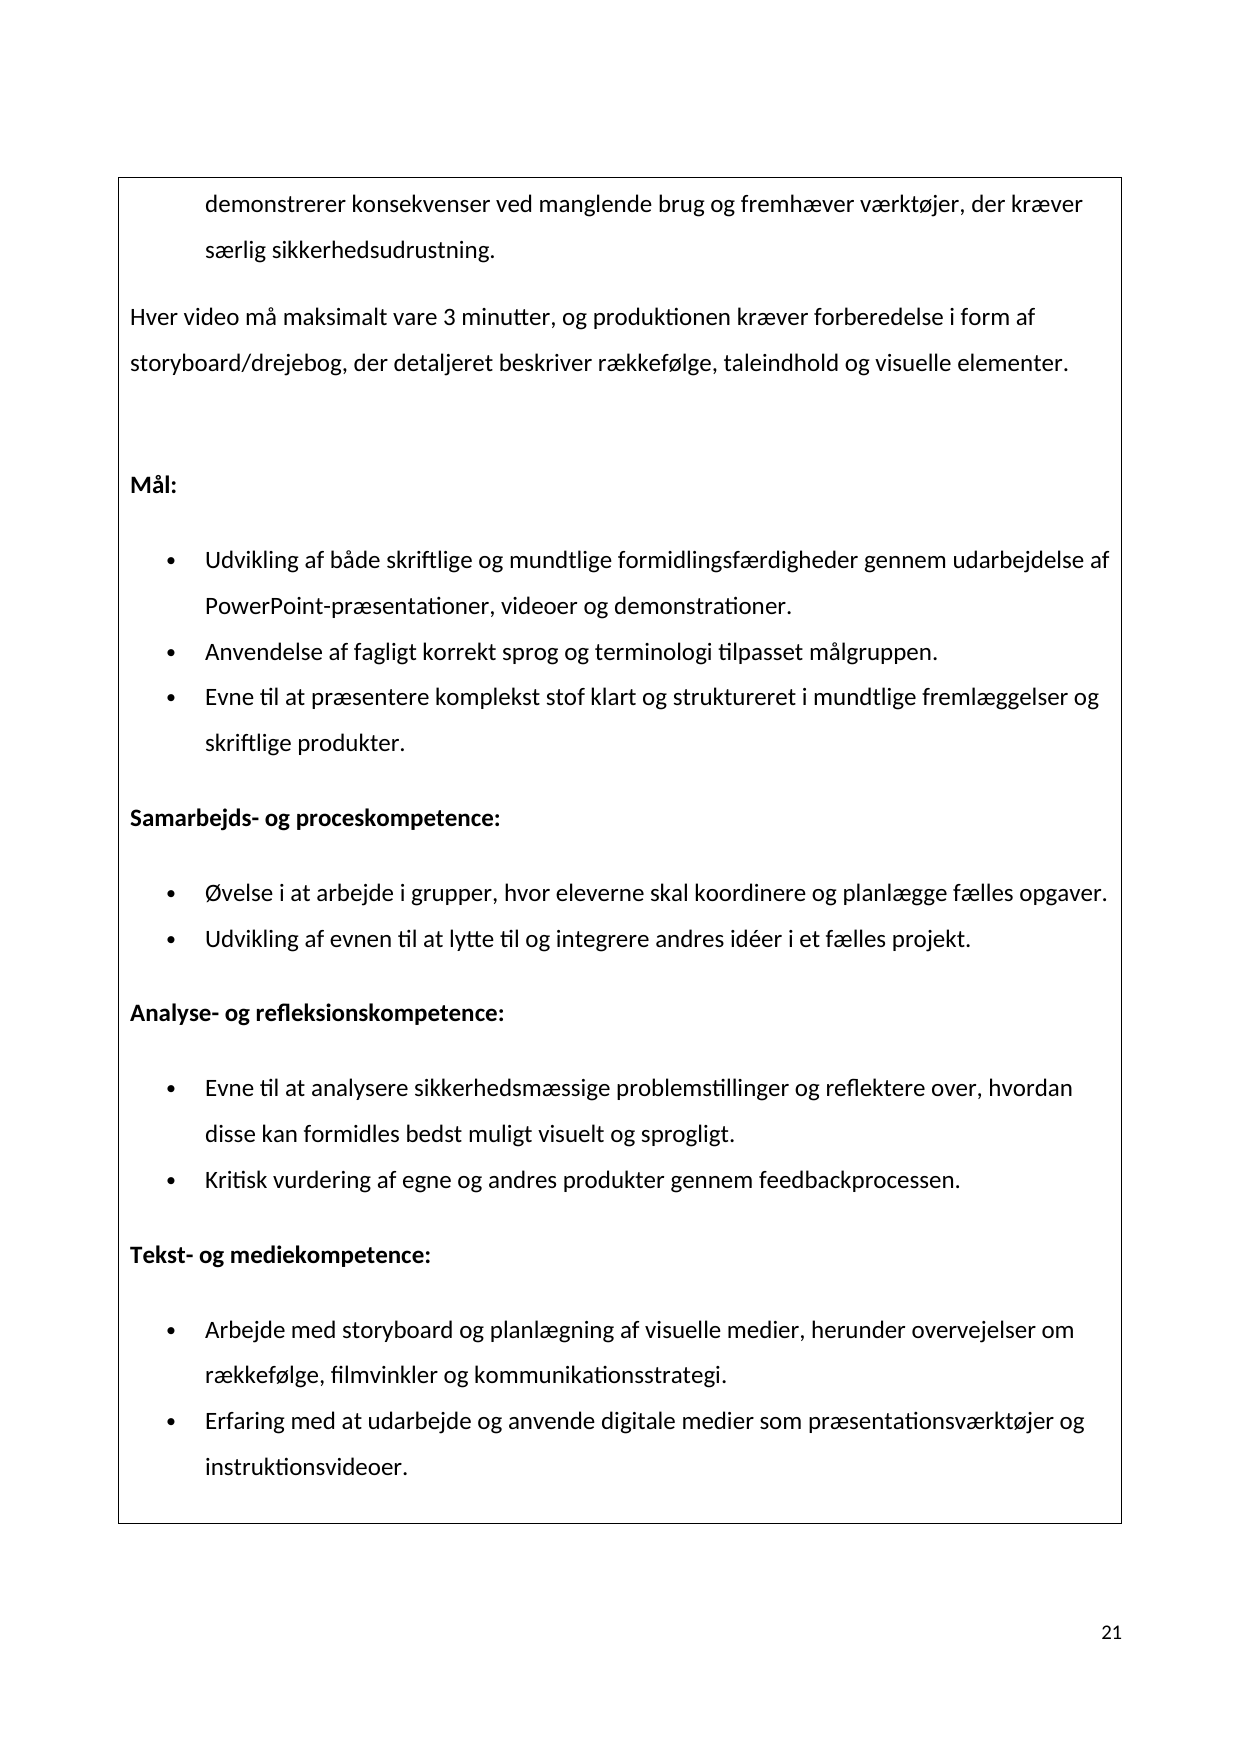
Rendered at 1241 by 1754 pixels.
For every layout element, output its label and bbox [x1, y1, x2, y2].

table_cell [119, 178, 1121, 1523]
